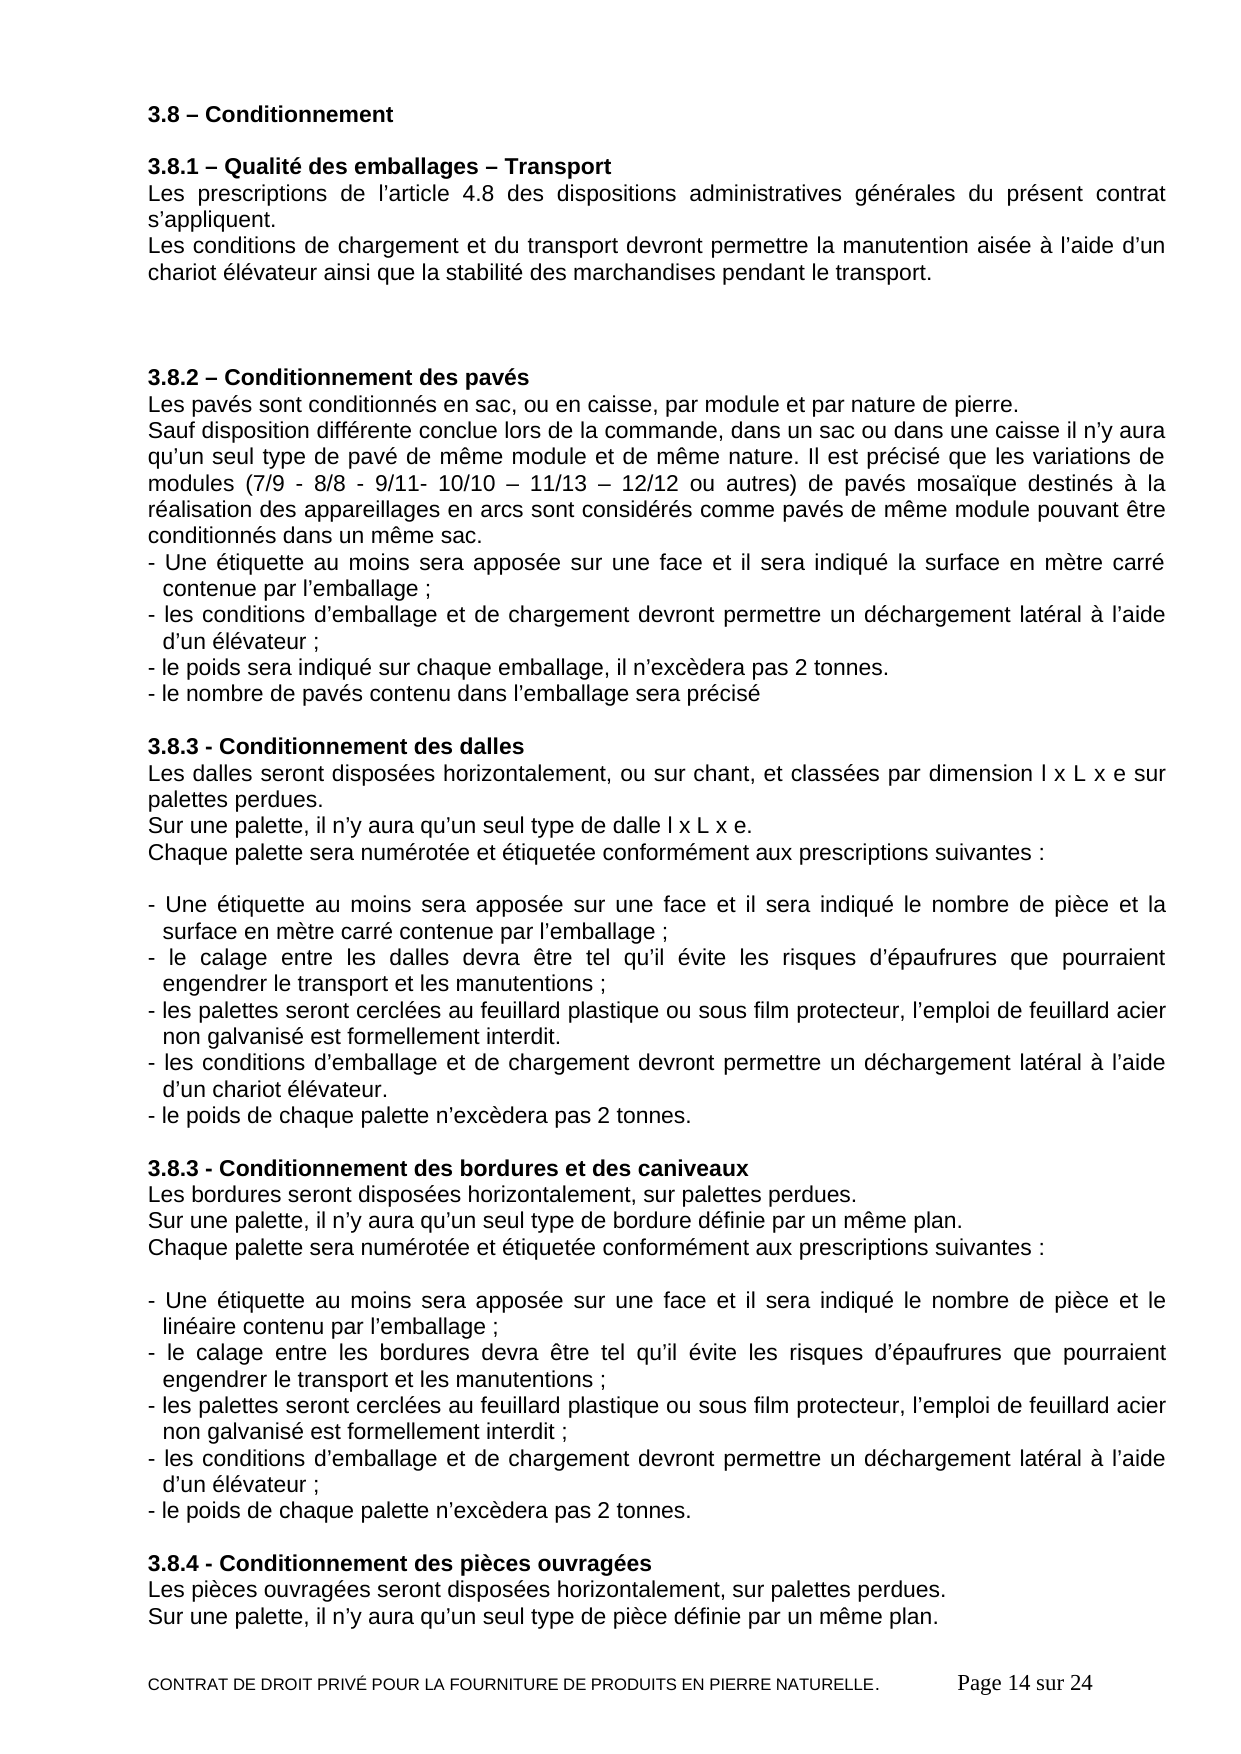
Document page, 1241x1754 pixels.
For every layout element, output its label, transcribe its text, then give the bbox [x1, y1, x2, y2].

text Chaque palette sera numérotée et étiquetée conformément aux prescriptions suivantes : [148, 1234, 1167, 1260]
text 3.8.1 – Qualité des emballages – Transport [148, 153, 1167, 180]
text - le calage entre les dalles devra être tel qu’il évite les risques d’épaufrures que pourraient engendrer le transport et les manutentions ; [148, 944, 1167, 997]
text 3.8.4 - Conditionnement des pièces ouvragées [148, 1550, 1167, 1576]
text 3.8 – Conditionnement [148, 101, 1167, 127]
text - le calage entre les bordures devra être tel qu’il évite les risques d’épaufrures que pourraient engendrer le transport et les manutentions ; [148, 1339, 1167, 1392]
text Chaque palette sera numérotée et étiquetée conformément aux prescriptions suivantes : [148, 838, 1167, 865]
text - les conditions d’emballage et de chargement devront permettre un déchargement latéral à l’aide d’un élévateur ; [148, 601, 1167, 654]
text Les pièces ouvragées seront disposées horizontalement, sur palettes perdues. [148, 1576, 1167, 1603]
text - le poids sera indiqué sur chaque emballage, il n’excèdera pas 2 tonnes. [148, 654, 1167, 680]
text - le poids de chaque palette n’excèdera pas 2 tonnes. [148, 1497, 1167, 1524]
text - les palettes seront cerclées au feuillard plastique ou sous film protecteur, l’emploi de feuillard acier non galvanisé est formellement interdit ; [148, 1392, 1167, 1445]
text - Une étiquette au moins sera apposée sur une face et il sera indiqué le nombre de pièce et la surface en mètre carré contenue par l’emballage ; [148, 891, 1167, 944]
text Les bordures seront disposées horizontalement, sur palettes perdues. [148, 1181, 1167, 1207]
text Les conditions de chargement et du transport devront permettre la manutention aisée à l’aide d’un chariot élévateur ainsi que la stabilité des marchandises pendant le transport. [148, 232, 1167, 285]
text - les palettes seront cerclées au feuillard plastique ou sous film protecteur, l’emploi de feuillard acier non galvanisé est formellement interdit. [148, 997, 1167, 1049]
text - le nombre de pavés contenu dans l’emballage sera précisé [148, 680, 1167, 707]
text - les conditions d’emballage et de chargement devront permettre un déchargement latéral à l’aide d’un élévateur ; [148, 1445, 1167, 1497]
text - le poids de chaque palette n’excèdera pas 2 tonnes. [148, 1102, 1167, 1128]
text Sur une palette, il n’y aura qu’un seul type de pièce définie par un même plan. [148, 1603, 1167, 1629]
text - Une étiquette au moins sera apposée sur une face et il sera indiqué la surface en mètre carré contenue par l’emballage ; [148, 549, 1167, 601]
text - les conditions d’emballage et de chargement devront permettre un déchargement latéral à l’aide d’un chariot élévateur. [148, 1049, 1167, 1102]
text Sur une palette, il n’y aura qu’un seul type de dalle l x L x e. [148, 812, 1167, 838]
text 3.8.3 - Conditionnement des dalles [148, 733, 1167, 759]
text Les pavés sont conditionnés en sac, ou en caisse, par module et par nature de pierre. [148, 391, 1167, 417]
text Les dalles seront disposées horizontalement, ou sur chant, et classées par dimension l x L x e sur palettes perdues. [148, 759, 1167, 812]
text 3.8.2 – Conditionnement des pavés [148, 364, 1167, 391]
text - Une étiquette au moins sera apposée sur une face et il sera indiqué le nombre de pièce et le linéaire contenu par l’emballage ; [148, 1287, 1167, 1339]
text Sauf disposition différente conclue lors de la commande, dans un sac ou dans une caisse il n’y aura qu’un seul type de pavé de même module et de même nature. Il est précisé que les variations de modules (7/9 - 8/8 - 9/11- 10/10 – 11/13 – 12/12 ou autres) de pavés mosaïque destinés à la réalisation des appareillages en arcs sont considérés comme pavés de même module pouvant être conditionnés dans un même sac. [148, 417, 1167, 549]
text Sur une palette, il n’y aura qu’un seul type de bordure définie par un même plan. [148, 1207, 1167, 1234]
text Les prescriptions de l’article 4.8 des dispositions administratives générales du présent contrat s’appliquent. [148, 180, 1167, 232]
text 3.8.3 - Conditionnement des bordures et des caniveaux [148, 1155, 1167, 1181]
